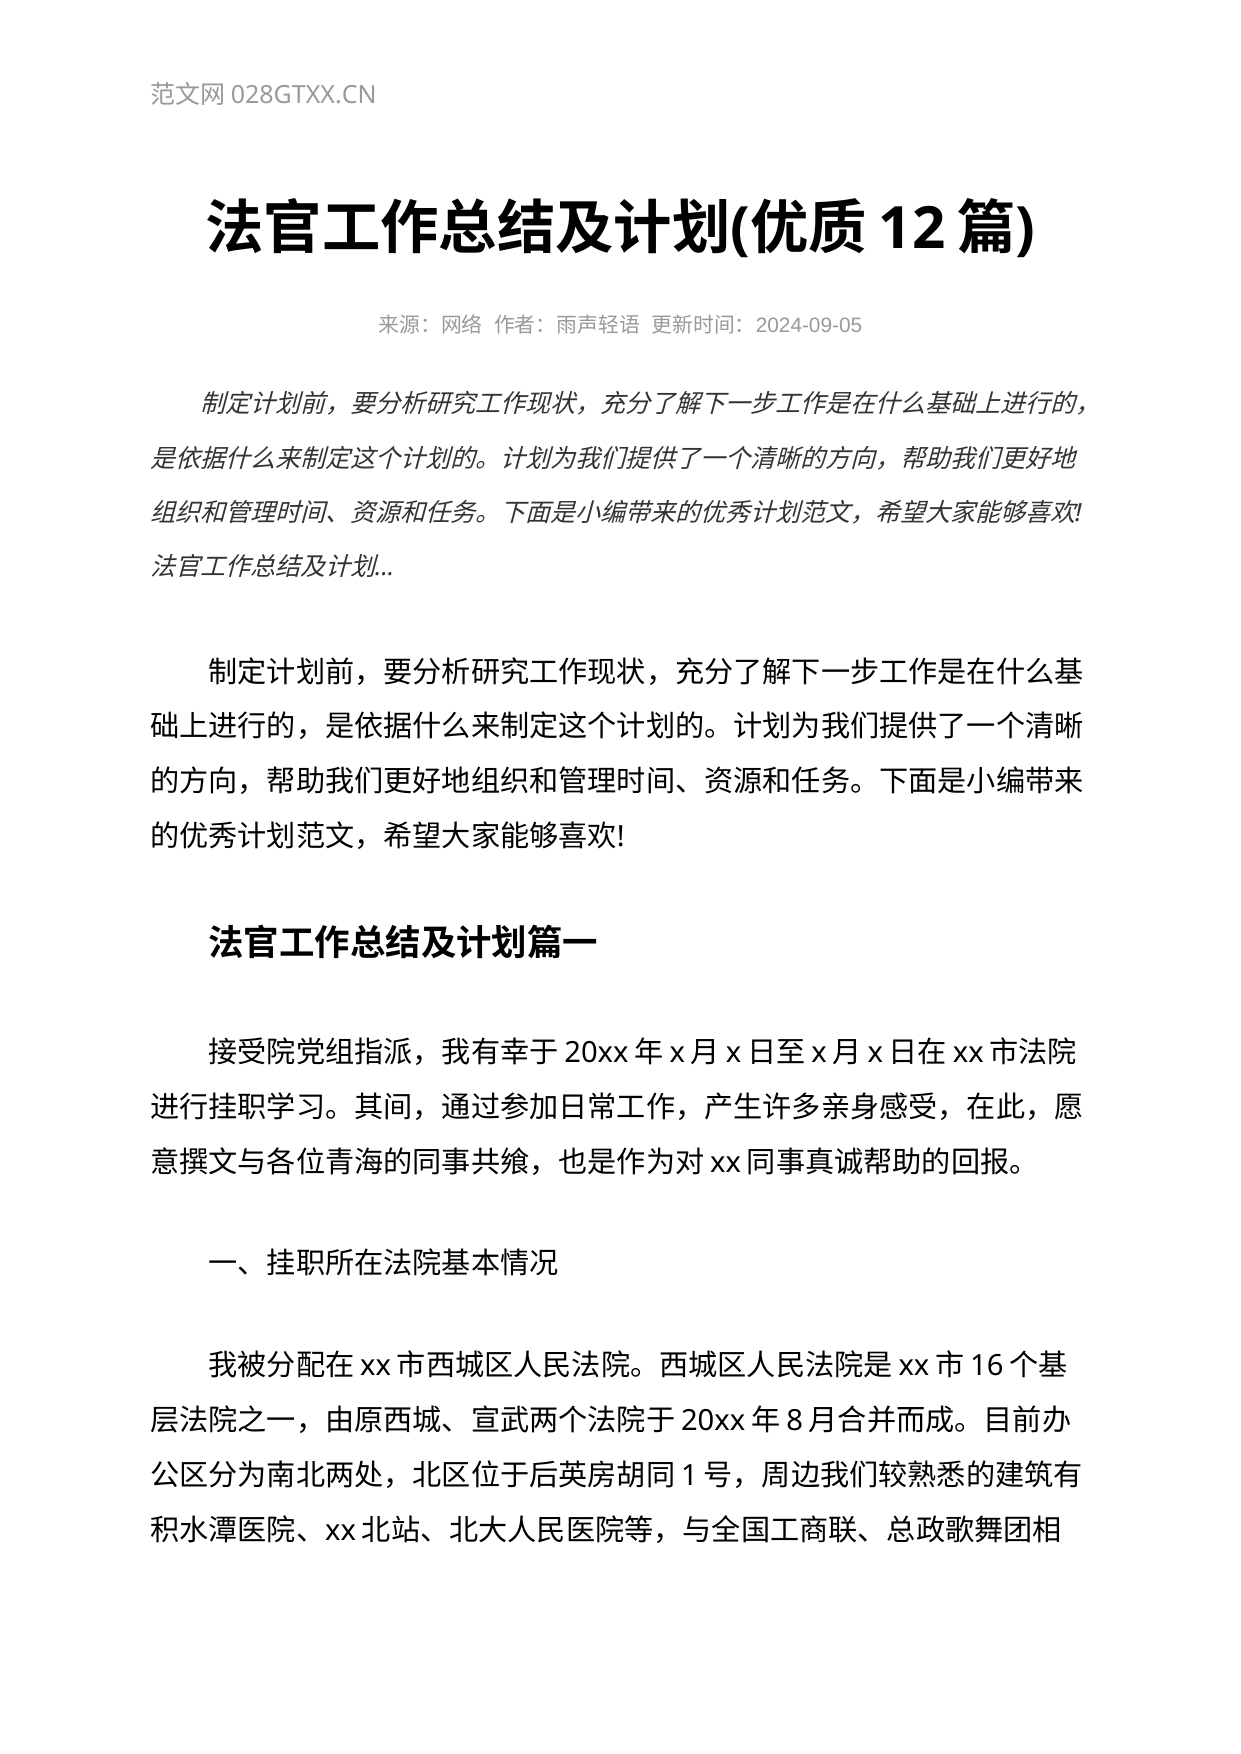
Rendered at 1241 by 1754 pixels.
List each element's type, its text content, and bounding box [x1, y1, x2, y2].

text 法官工作总结及计划篇一 [150, 915, 1090, 966]
text 制定计划前，要分析研究工作现状，充分了解下一步工作是在什么基础上进行的，是依据什么来制定这个计划的。计划为我们提供了一个清晰的方向，帮助我们更好地组织和管理时间、资源和任务。下面是小编带来的优秀计划范文，希望大家能够喜欢! [150, 648, 1090, 855]
subtitle 法官工作总结及计划(优质12篇) [150, 181, 1090, 266]
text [150, 1342, 1090, 1549]
text 制定计划前，要分析研究工作现状，充分了解下一步工作是在什么基础上进行的，是依据什么来制定这个计划的。计划为我们提供了一个清晰的方向，帮助我们更好地组织和管理时间、资源和任务。下面是小编带来的优秀计划范文，希望大家能够喜欢!法官工作总结及计划... [150, 384, 1090, 583]
text 接受院党组指派，我有幸于20xx年x月x日至x月x日在xx市法院进行挂职学习。其间，通过参加日常工作，产生许多亲身感受，在此，愿意撰文与各位青海的同事共飨，也是作为对xx同事真诚帮助的回报。 [150, 1028, 1090, 1181]
text 一、挂职所在法院基本情况 [150, 1240, 1090, 1282]
text 来源：网络 作者：雨声轻语 更新时间：2024-09-05 [150, 313, 1090, 337]
